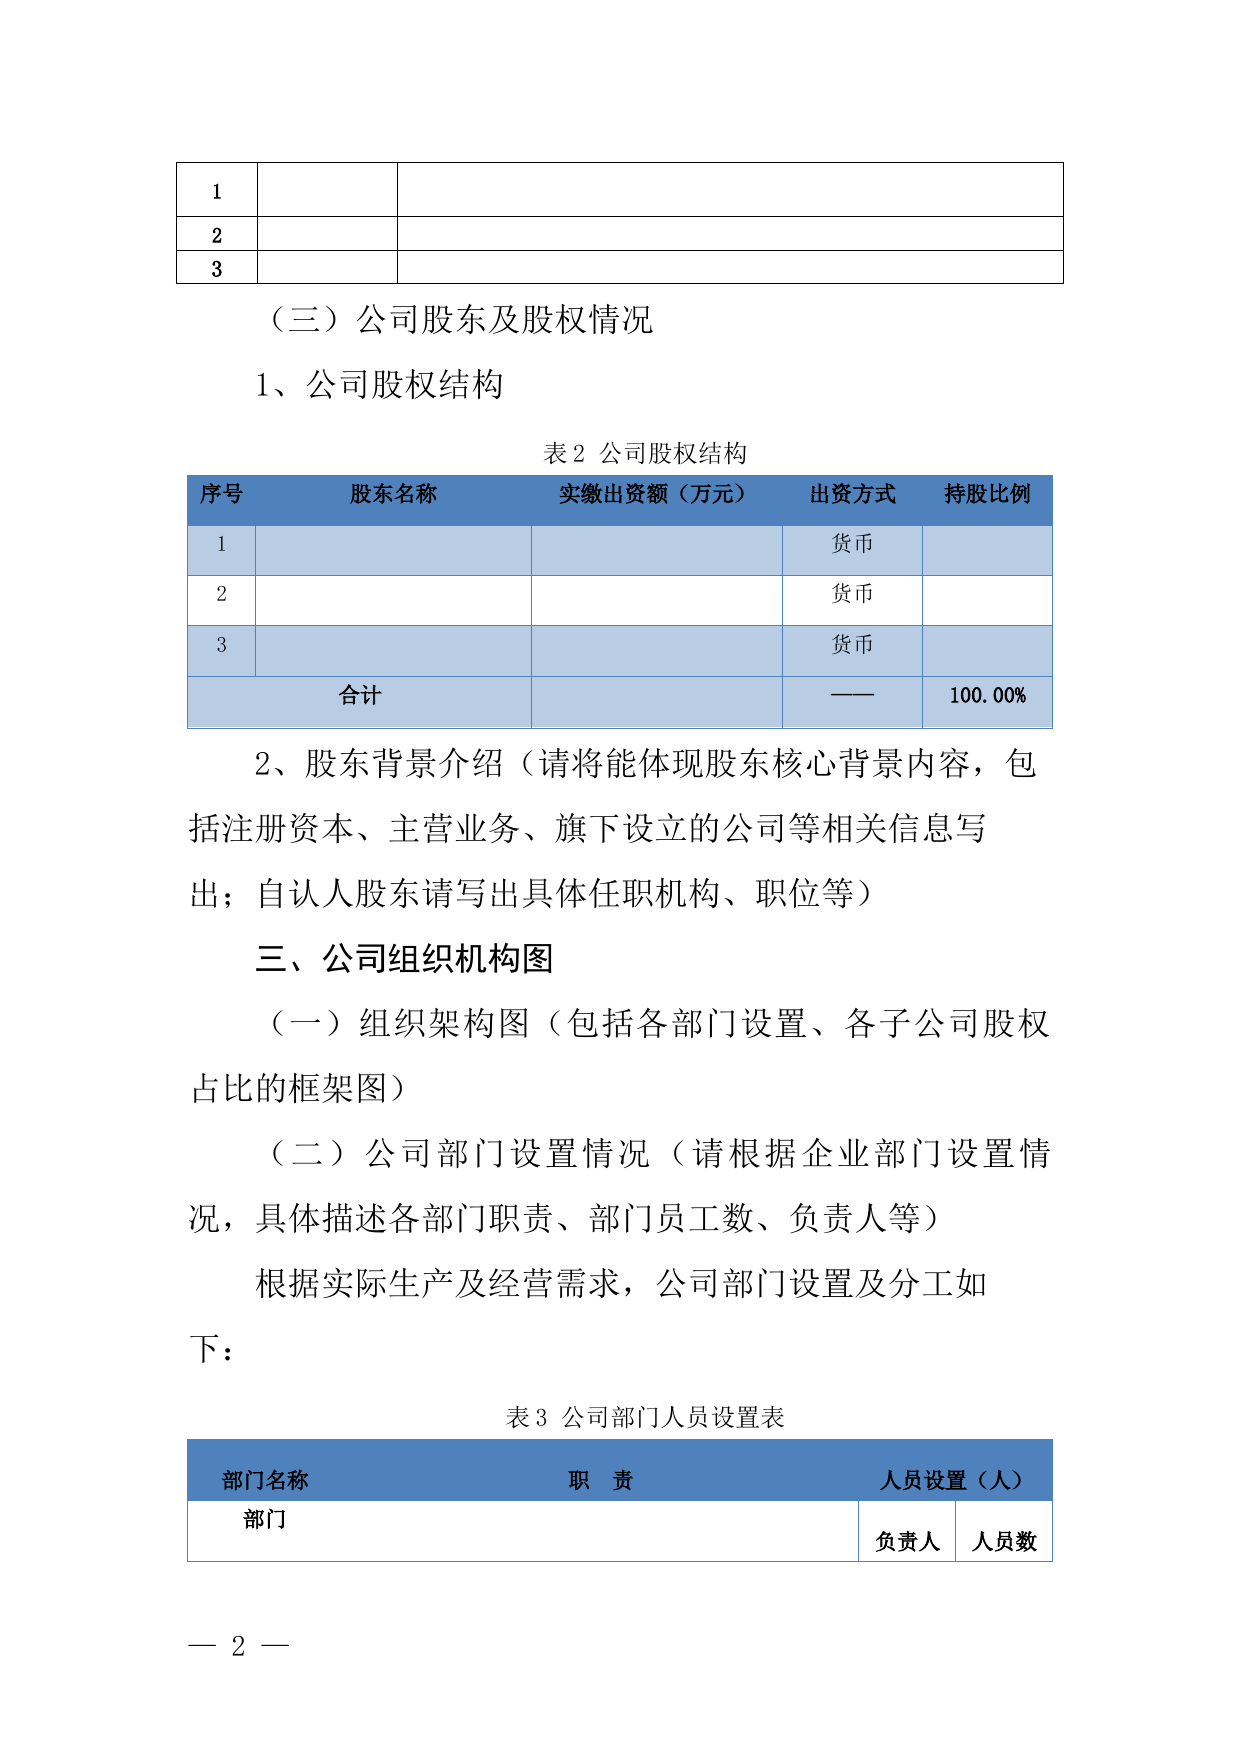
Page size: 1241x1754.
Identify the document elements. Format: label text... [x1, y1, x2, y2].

table_cell [532, 526, 782, 575]
table_header 部门名称 [188, 1440, 342, 1500]
table_header 职 责 [343, 1440, 858, 1500]
table_cell [256, 526, 531, 575]
table_cell [256, 576, 531, 625]
text 表3 公司部门人员设置表 [187, 1378, 1053, 1439]
table_cell [532, 626, 782, 676]
table_cell 人员数（人） [956, 1501, 1052, 1561]
list 公司股东及股权情况 [187, 284, 1053, 349]
table_cell [258, 163, 397, 216]
table_cell 1 [188, 526, 255, 575]
table_cell 3 [177, 251, 257, 283]
table_cell [923, 526, 1052, 575]
table_cell [923, 576, 1052, 625]
table_cell —— [783, 677, 922, 727]
list 三、公司组织机构图 [187, 923, 1053, 988]
table_cell 合计 [188, 677, 531, 727]
table_cell 2 [188, 576, 255, 625]
table_cell [258, 217, 397, 250]
table_cell [923, 626, 1052, 676]
text 根据实际生产及经营需求，公司部门设置及分工如下： [187, 1248, 1053, 1378]
table_cell 货币 [783, 526, 922, 575]
text 1、公司股权结构 [187, 349, 1053, 414]
table_header 人员设置（人） [859, 1440, 1052, 1500]
table_header 股东名称 [256, 476, 531, 525]
list （一）组织架构图（包括各部门设置、各子公司股权占比的框架图） [187, 988, 1053, 1118]
table_cell [532, 576, 782, 625]
table_cell 部门 [188, 1501, 858, 1561]
table_header 出资方式 [783, 476, 922, 525]
table_cell 2 [177, 217, 257, 250]
table_header 序号 [188, 476, 255, 525]
table_cell [532, 677, 782, 727]
table_cell 3 [188, 626, 255, 676]
table_cell 货币 [783, 576, 922, 625]
list （二）公司部门设置情况（请根据企业部门设置情况，具体描述各部门职责、部门员工数、负责人等） [187, 1118, 1053, 1248]
table_header 实缴出资额（万元） [532, 476, 782, 525]
text 2、股东背景介绍（请将能体现股东核心背景内容，包括注册资本、主营业务、旗下设立的公司等相关信息写出；自认人股东请写出具体任职机构、职位等） [187, 729, 1053, 923]
table_cell [258, 251, 397, 283]
table_cell [398, 217, 1063, 250]
table_cell 货币 [783, 626, 922, 676]
table_cell 100.00% [923, 677, 1052, 727]
table_header 持股比例 [923, 476, 1052, 525]
table_cell [398, 251, 1063, 283]
table_cell [256, 626, 531, 676]
text 表2 公司股权结构 [187, 414, 1053, 474]
table_cell [398, 163, 1063, 216]
table_cell 1 [177, 163, 257, 216]
table_cell 负责人 [859, 1501, 955, 1561]
